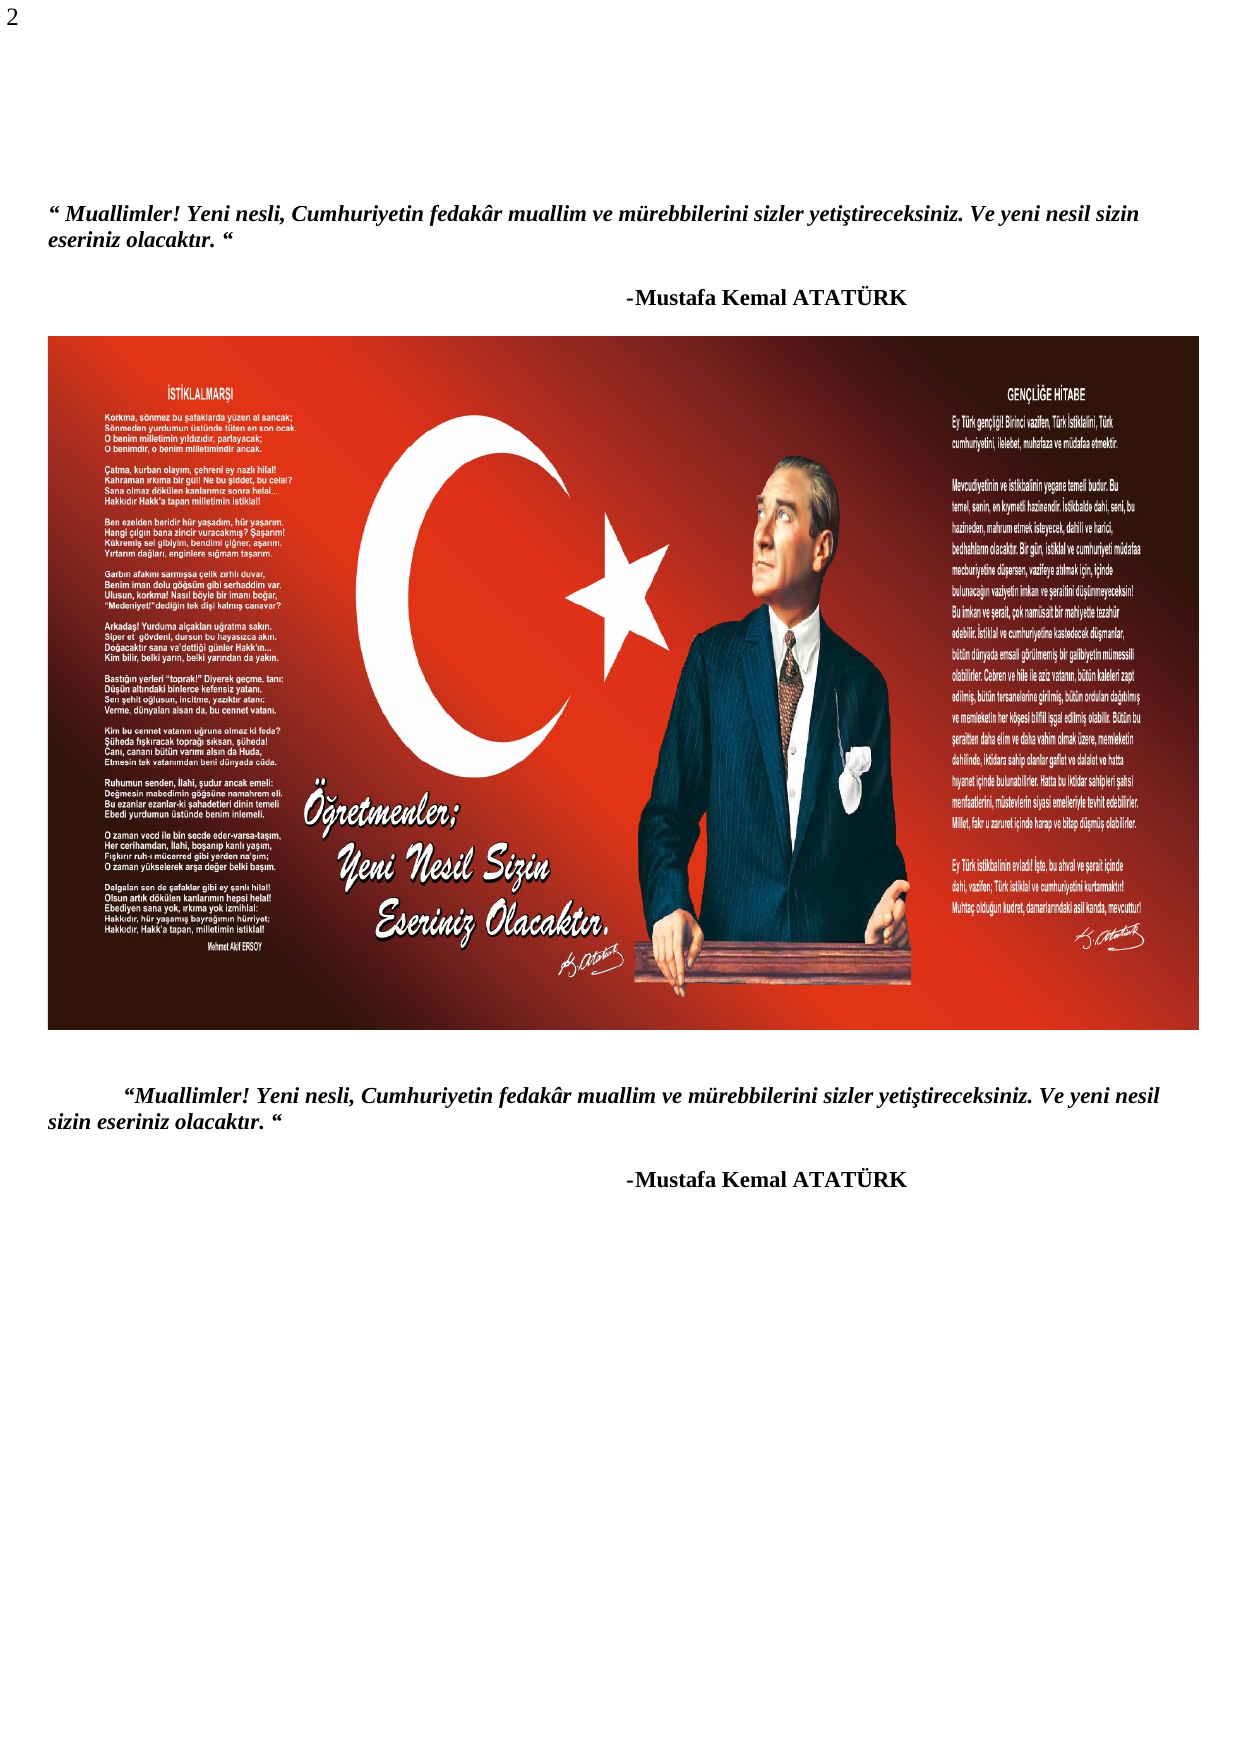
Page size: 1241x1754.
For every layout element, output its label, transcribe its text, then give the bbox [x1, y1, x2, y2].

text -Mustafa Kemal ATATÜRK [48, 284, 1198, 310]
text -Mustafa Kemal ATATÜRK [48, 1166, 1198, 1192]
text “ Muallimler! Yeni nesli, Cumhuriyetin fedakâr muallim ve mürebbilerini sizler yetiştireceksiniz. Ve yeni nesil sizin eseriniz olacaktır. “ [48, 200, 1198, 253]
text “Muallimler! Yeni nesli, Cumhuriyetin fedakâr muallim ve mürebbilerini sizler yetiştireceksiniz. Ve yeni nesil sizin eseriniz olacaktır. “ [48, 1082, 1198, 1135]
picture [47, 336, 1199, 1030]
